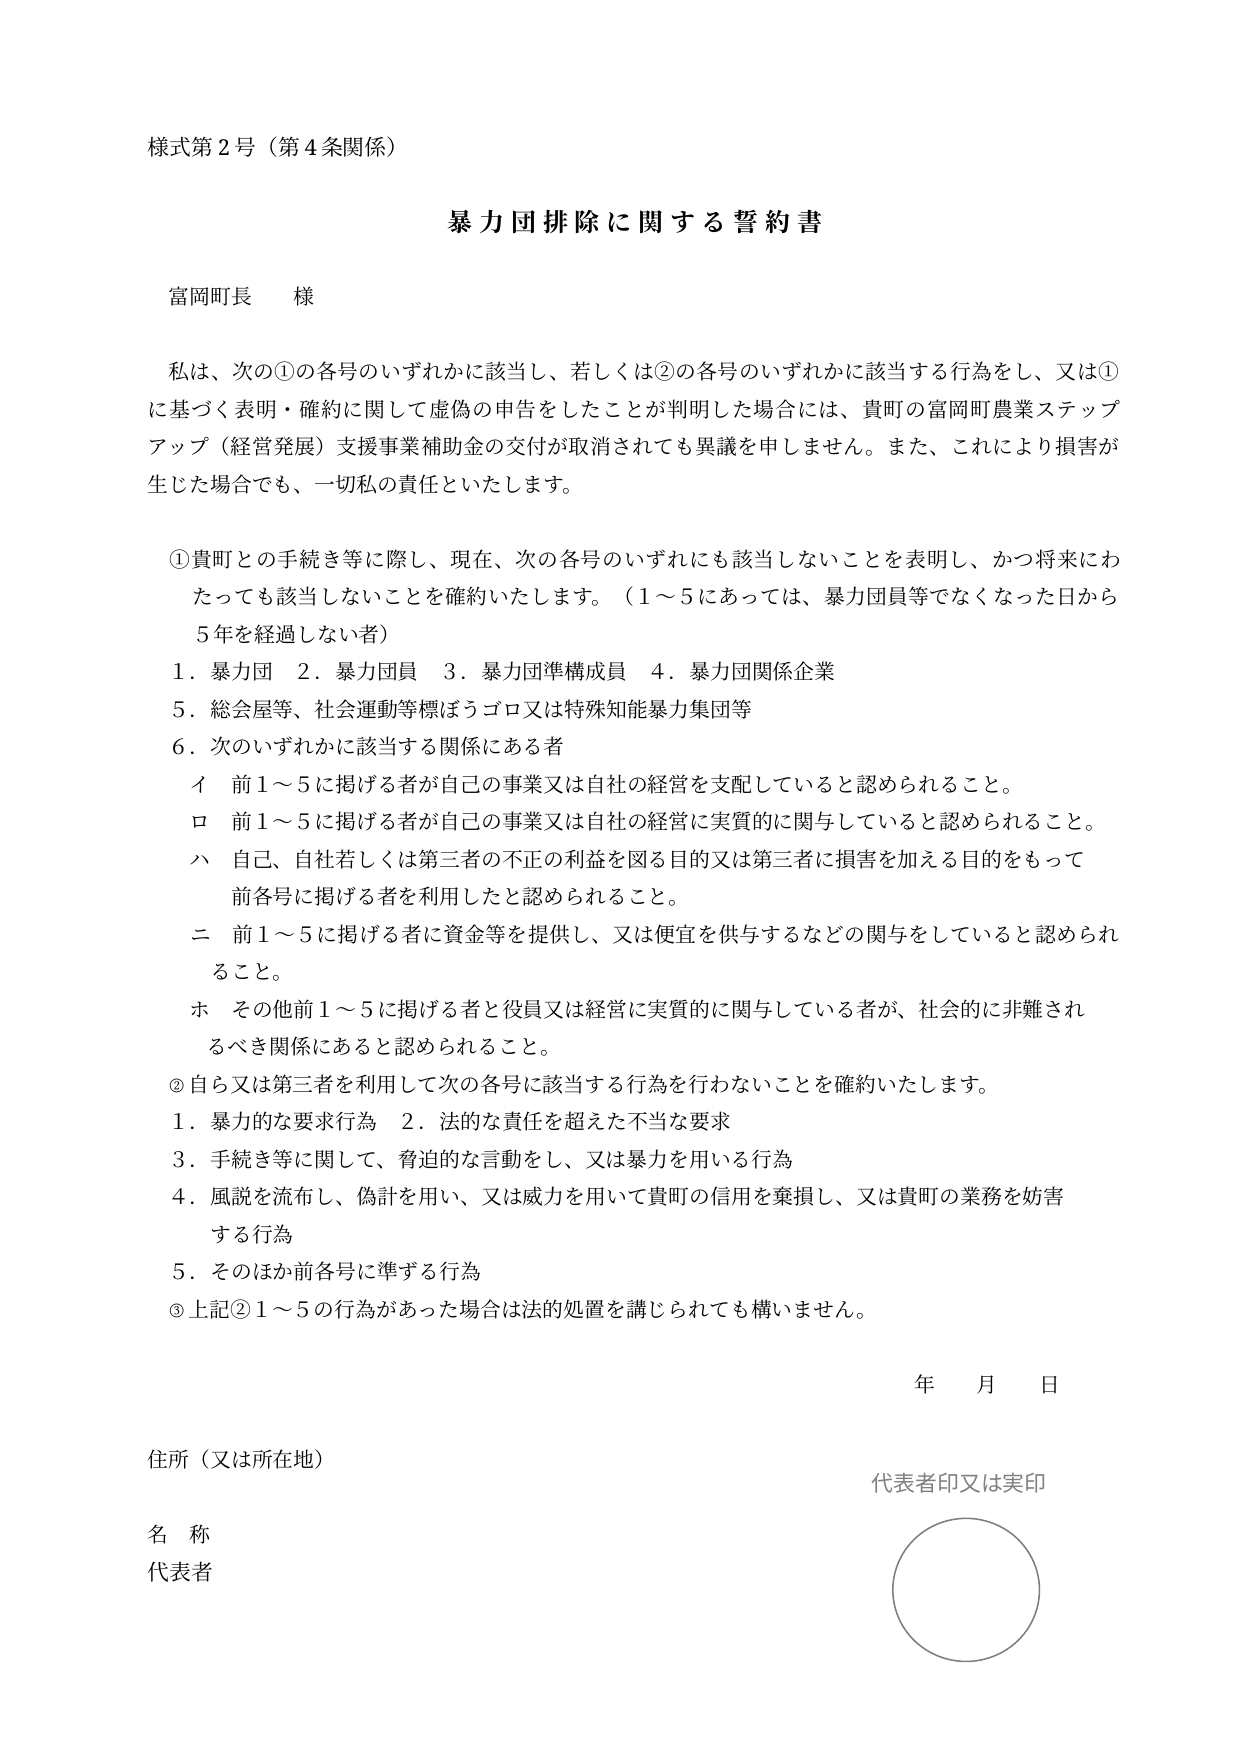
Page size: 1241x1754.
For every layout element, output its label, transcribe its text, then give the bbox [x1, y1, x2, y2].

text 富岡町長 様 [148, 277, 1122, 314]
text ③上記②１～５の行為があった場合は法的処置を講じられても構いません。 [168, 1289, 1122, 1327]
text ４．風説を流布し、偽計を用い、又は威力を用いて貴町の信用を棄損し、又は貴町の業務を妨害 [168, 1177, 1122, 1214]
text 私は、次の①の各号のいずれかに該当し、若しくは②の各号のいずれかに該当する行為をし、又は①に基づく表明・確約に関して虚偽の申告をしたことが判明した場合には、貴町の富岡町農業ステップアップ（経営発展）支援事業補助金の交付が取消されても異議を申しません。また、これにより損害が生じた場合でも、一切私の責任といたします。 [148, 352, 1122, 502]
text ①貴町との手続き等に際し、現在、次の各号のいずれにも該当しないことを表明し、かつ将来にわたっても該当しないことを確約いたします。（１～５にあっては、暴力団員等でなくなった日から５年を経過しない者） [148, 539, 1122, 652]
text 様式第2号（第4条関係） [148, 127, 1122, 164]
text 暴力団排除に関する誓約書 [148, 202, 1122, 239]
text 代表者 [148, 1552, 902, 1589]
text 住所（又は所在地） [148, 1439, 1122, 1477]
text 名 称 [148, 1514, 1122, 1552]
text １．暴力団 ２．暴力団員 ３．暴力団準構成員 ４．暴力団関係企業 [148, 652, 1122, 689]
text るべき関係にあると認められること。 [148, 1027, 1122, 1064]
text イ 前１～５に掲げる者が自己の事業又は自社の経営を支配していると認められること。 [148, 764, 1122, 802]
text ニ 前１～５に掲げる者に資金等を提供し、又は便宜を供与するなどの関与をしていると認められること。 [148, 914, 1122, 989]
text ②自ら又は第三者を利用して次の各号に該当する行為を行わないことを確約いたします。 [148, 1064, 1122, 1102]
text ３．手続き等に関して、脅迫的な言動をし、又は暴力を用いる行為 [148, 1139, 1122, 1177]
text ５．総会屋等、社会運動等標ぼうゴロ又は特殊知能暴力集団等 [148, 689, 1122, 727]
text ホ その他前１～５に掲げる者と役員又は経営に実質的に関与している者が、社会的に非難され [148, 989, 1122, 1027]
text ハ 自己、自社若しくは第三者の不正の利益を図る目的又は第三者に損害を加える目的をもって [148, 839, 1122, 877]
text ５．そのほか前各号に準ずる行為 [168, 1252, 1122, 1289]
text ６．次のいずれかに該当する関係にある者 [148, 727, 1122, 764]
text 代表者 [1030, 1552, 1122, 1589]
text 年 月 日 [148, 1364, 1059, 1402]
text する行為 [168, 1214, 1122, 1252]
text １．暴力的な要求行為 ２．法的な責任を超えた不当な要求 [148, 1102, 1122, 1139]
text 前各号に掲げる者を利用したと認められること。 [168, 877, 1122, 914]
text ロ 前１～５に掲げる者が自己の事業又は自社の経営に実質的に関与していると認められること。 [148, 802, 1122, 839]
